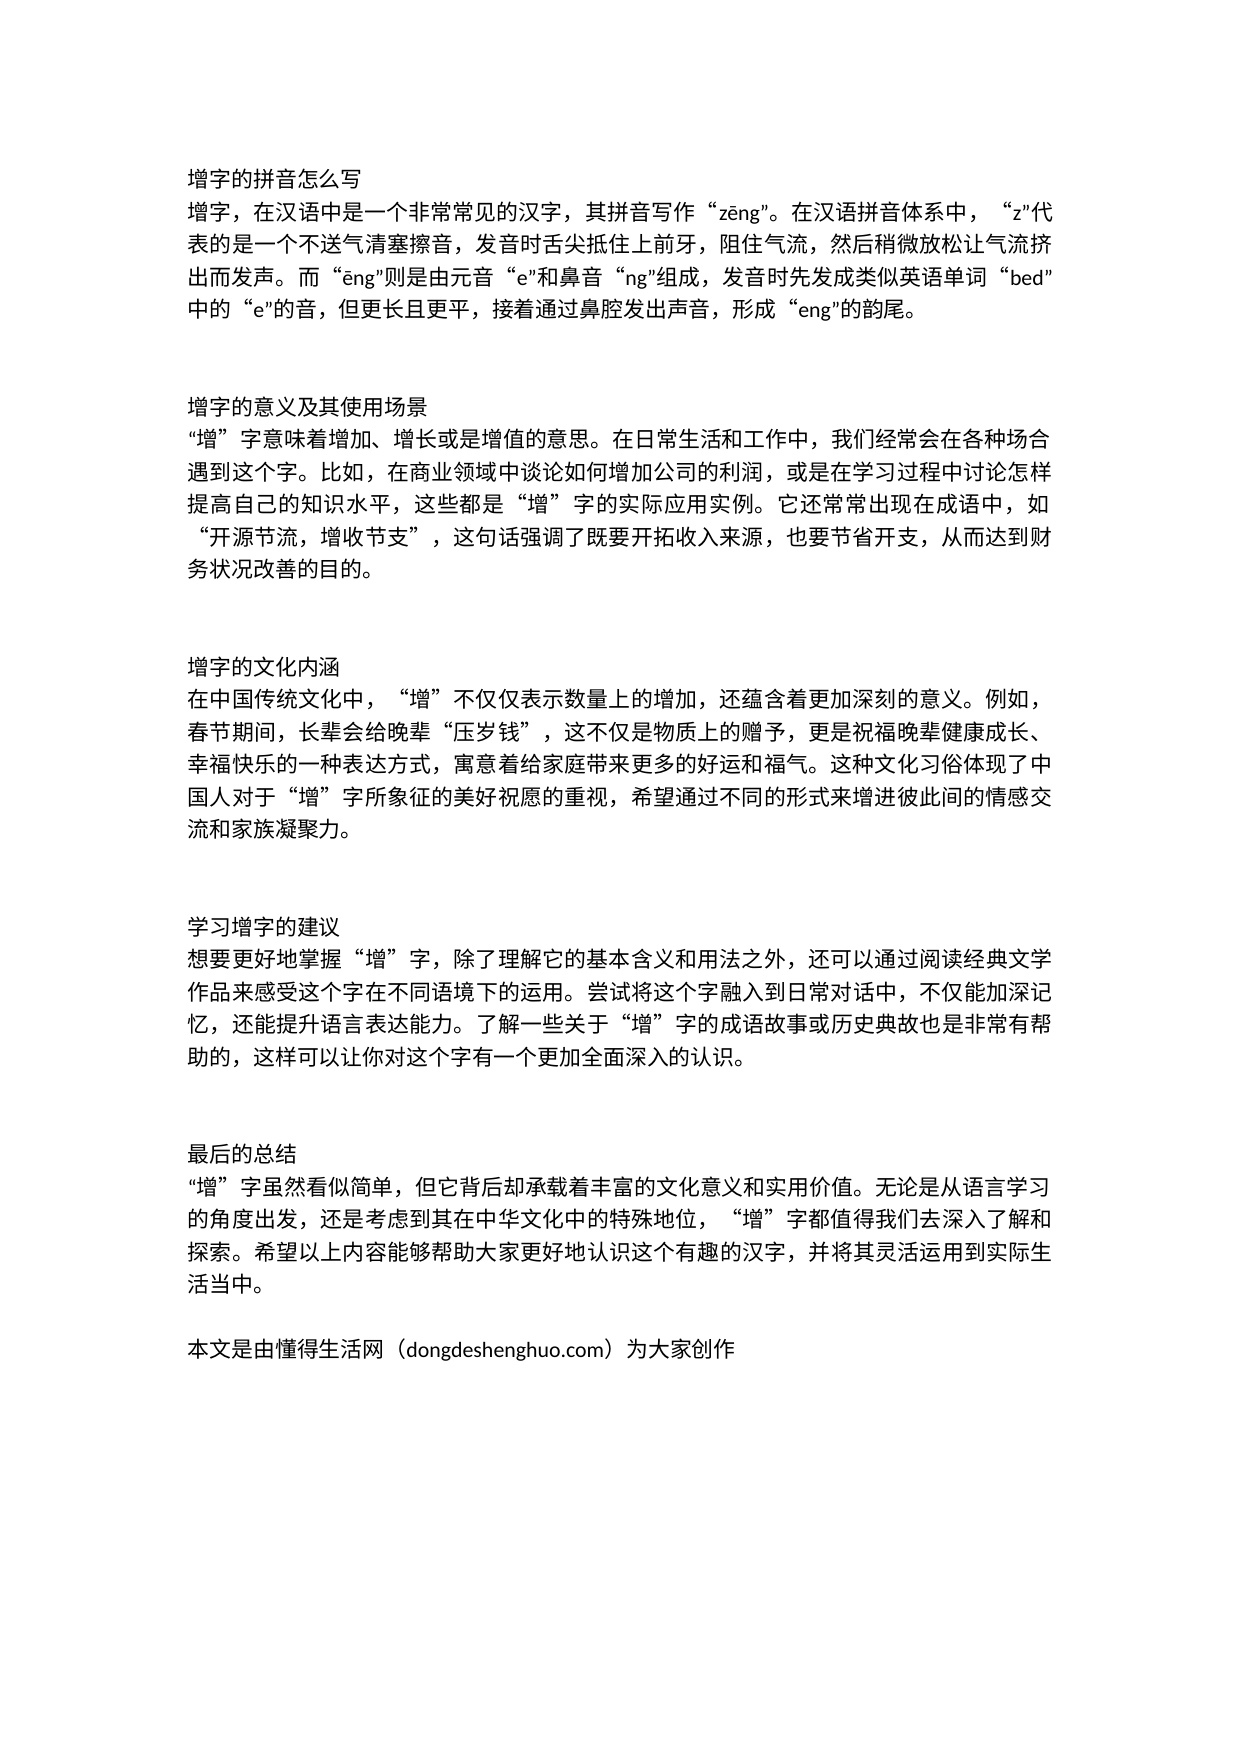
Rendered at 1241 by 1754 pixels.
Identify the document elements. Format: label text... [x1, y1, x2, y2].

text 增字的意义及其使用场景 [187, 389, 1053, 422]
text 最后的总结 [187, 1137, 1053, 1169]
text 增字的文化内涵 [187, 649, 1053, 682]
text 增字的拼音怎么写 [187, 162, 1053, 194]
text 在中国传统文化中，“增”不仅仅表示数量上的增加，还蕴含着更加深刻的意义。例如，春节期间，长辈会给晚辈“压岁钱”，这不仅是物质上的赠予，更是祝福晚辈健康成长、幸福快乐的一种表达方式，寓意着给家庭带来更多的好运和福气。这种文化习俗体现了中国人对于“增”字所象征的美好祝愿的重视，希望通过不同的形式来增进彼此间的情感交流和家族凝聚力。 [187, 682, 1053, 844]
text “增”字意味着增加、增长或是增值的意思。在日常生活和工作中，我们经常会在各种场合遇到这个字。比如，在商业领域中谈论如何增加公司的利润，或是在学习过程中讨论怎样提高自己的知识水平，这些都是“增”字的实际应用实例。它还常常出现在成语中，如“开源节流，增收节支”，这句话强调了既要开拓收入来源，也要节省开支，从而达到财务状况改善的目的。 [187, 422, 1053, 584]
text 想要更好地掌握“增”字，除了理解它的基本含义和用法之外，还可以通过阅读经典文学作品来感受这个字在不同语境下的运用。尝试将这个字融入到日常对话中，不仅能加深记忆，还能提升语言表达能力。了解一些关于“增”字的成语故事或历史典故也是非常有帮助的，这样可以让你对这个字有一个更加全面深入的认识。 [187, 942, 1053, 1072]
text 增字，在汉语中是一个非常常见的汉字，其拼音写作“zēng”。在汉语拼音体系中，“z”代表的是一个不送气清塞擦音，发音时舌尖抵住上前牙，阻住气流，然后稍微放松让气流挤出而发声。而“ēng”则是由元音“e”和鼻音“ng”组成，发音时先发成类似英语单词“bed”中的“e”的音，但更长且更平，接着通过鼻腔发出声音，形成“eng”的韵尾。 [187, 194, 1053, 324]
text “增”字虽然看似简单，但它背后却承载着丰富的文化意义和实用价值。无论是从语言学习的角度出发，还是考虑到其在中华文化中的特殊地位，“增”字都值得我们去深入了解和探索。希望以上内容能够帮助大家更好地认识这个有趣的汉字，并将其灵活运用到实际生活当中。 [187, 1169, 1053, 1299]
text 本文是由懂得生活网（dongdeshenghuo.com）为大家创作 [187, 1332, 1053, 1364]
text 学习增字的建议 [187, 909, 1053, 942]
